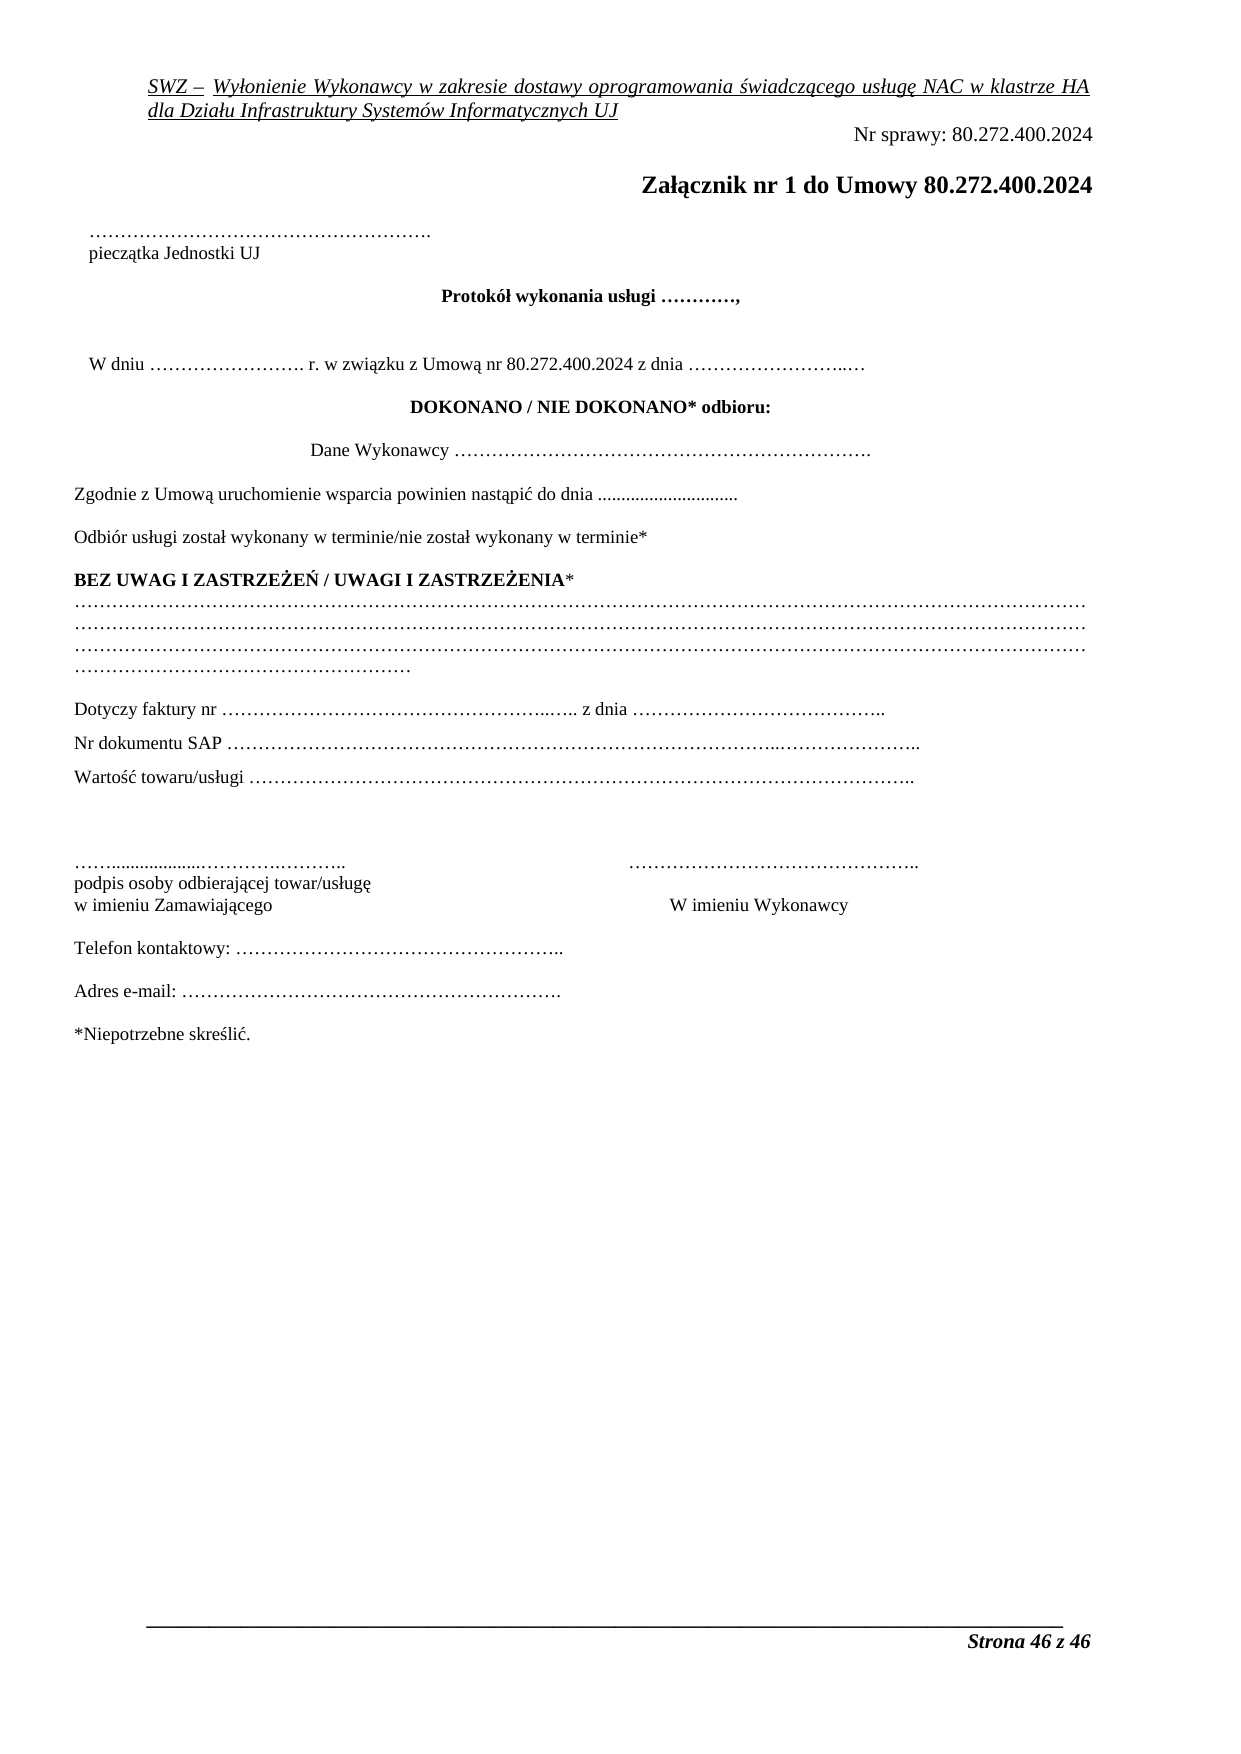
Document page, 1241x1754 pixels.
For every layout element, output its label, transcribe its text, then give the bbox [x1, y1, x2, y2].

text BEZ UWAG I ZASTRZEŻEŃ / UWAGI I ZASTRZEŻENIA* [74, 569, 1092, 590]
text ……...................………….……….. ……………………………………….. [74, 851, 1092, 872]
text W dniu ……………………. r. w związku z Umową nr 80.272.400.2024 z dnia ……………………..… [89, 353, 1092, 375]
text pieczątka Jednostki UJ [89, 242, 1092, 263]
text Dotyczy faktury nr ……………………………………………..….. z dnia ………………………………….. [74, 698, 1092, 720]
text DOKONANO / NIE DOKONANO* odbioru: [89, 396, 1092, 418]
text ………………………………………………. [89, 220, 1092, 242]
text podpis osoby odbierającej towar/usługę [74, 872, 1092, 894]
text w imieniu Zamawiającego W imieniu Wykonawcy [74, 894, 1092, 915]
text Protokół wykonania usługi …………, [89, 285, 1092, 307]
text Telefon kontaktowy: …………………………………………….. [74, 937, 1092, 958]
text *Niepotrzebne skreślić. [74, 1023, 1092, 1045]
text Odbiór usługi został wykonany w terminie/nie został wykonany w terminie* [74, 526, 1092, 547]
text Dane Wykonawcy …………………………………………………………. [89, 439, 1092, 461]
text Wartość towaru/usługi …………………………………………………………………………………………….. [74, 766, 1092, 788]
text Załącznik nr 1 do Umowy 80.272.400.2024 [148, 170, 1092, 199]
text Adres e-mail: ……………………………………………………. [74, 980, 1092, 1002]
text Zgodnie z Umową uruchomienie wsparcia powinien nastąpić do dnia .............................. [74, 482, 1092, 504]
text ……………………………………………………………………………………………………………………………………………………………………………………………………………………………………………………………………………………………………………………………………………………………………………………………………………………………………………………………………………………………… [74, 590, 1092, 677]
text Nr dokumentu SAP ……………………………………………………………………………..………………….. [74, 732, 1092, 754]
